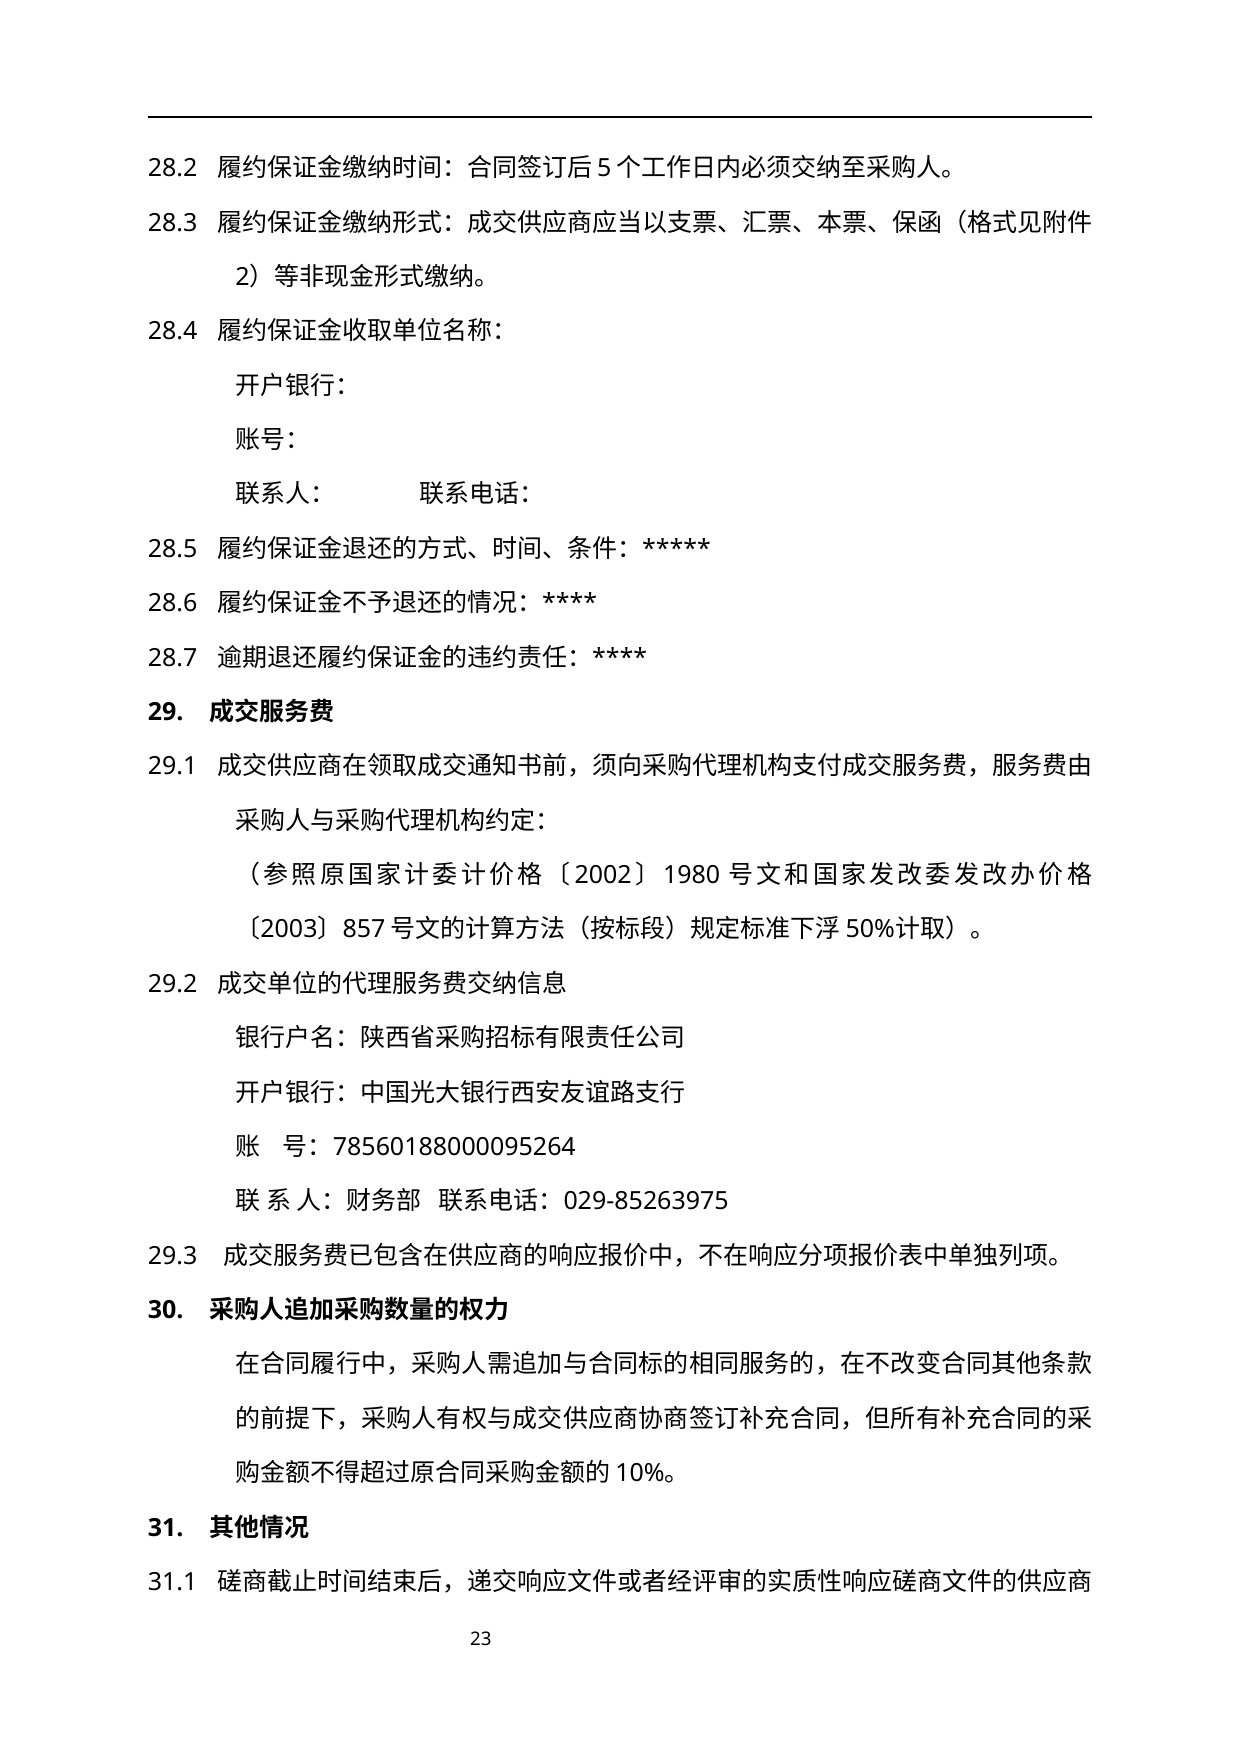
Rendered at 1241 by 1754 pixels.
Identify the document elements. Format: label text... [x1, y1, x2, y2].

text 29.3 成交服务费已包含在供应商的响应报价中，不在响应分项报价表中单独列项。 [148, 1235, 1092, 1271]
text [148, 1561, 1092, 1598]
text 银行户名：陕西省采购招标有限责任公司 [148, 1018, 1092, 1054]
text 29.2 成交单位的代理服务费交纳信息 [148, 963, 1092, 999]
text 开户银行：中国光大银行西安友谊路支行 [148, 1072, 1092, 1108]
text 28.7 逾期退还履约保证金的违约责任：**** [148, 637, 1092, 673]
text 28.2 履约保证金缴纳时间：合同签订后5个工作日内必须交纳至采购人。 [148, 148, 1092, 184]
text 29.1 成交供应商在领取成交通知书前，须向采购代理机构支付成交服务费，服务费由采购人与采购代理机构约定： [148, 746, 1092, 836]
text 28.6 履约保证金不予退还的情况：**** [148, 583, 1092, 619]
text 28.4 履约保证金收取单位名称： [148, 311, 1092, 347]
text 28.5 履约保证金退还的方式、时间、条件：***** [148, 528, 1092, 564]
subtitle 其他情况 [148, 1507, 1092, 1543]
subtitle 采购人追加采购数量的权力 [148, 1289, 1092, 1326]
text 账号： [235, 419, 1092, 456]
text 28.3 履约保证金缴纳形式：成交供应商应当以支票、汇票、本票、保函（格式见附件2）等非现金形式缴纳。 [148, 202, 1092, 293]
text 账 号：78560188000095264 [148, 1126, 1092, 1163]
subtitle 29. 成交服务费 [148, 691, 1092, 728]
text 开户银行： [235, 365, 1092, 401]
text 在合同履行中，采购人需追加与合同标的相同服务的，在不改变合同其他条款的前提下，采购人有权与成交供应商协商签订补充合同，但所有补充合同的采购金额不得超过原合同采购金额的10%。 [235, 1344, 1092, 1489]
text （参照原国家计委计价格〔2002〕1980号文和国家发改委发改办价格〔2003〕857号文的计算方法（按标段）规定标准下浮50%计取）。 [235, 854, 1092, 945]
text 联 系 人：财务部 联系电话：029-85263975 [148, 1181, 1092, 1217]
text 联系人： 联系电话： [235, 474, 1092, 510]
